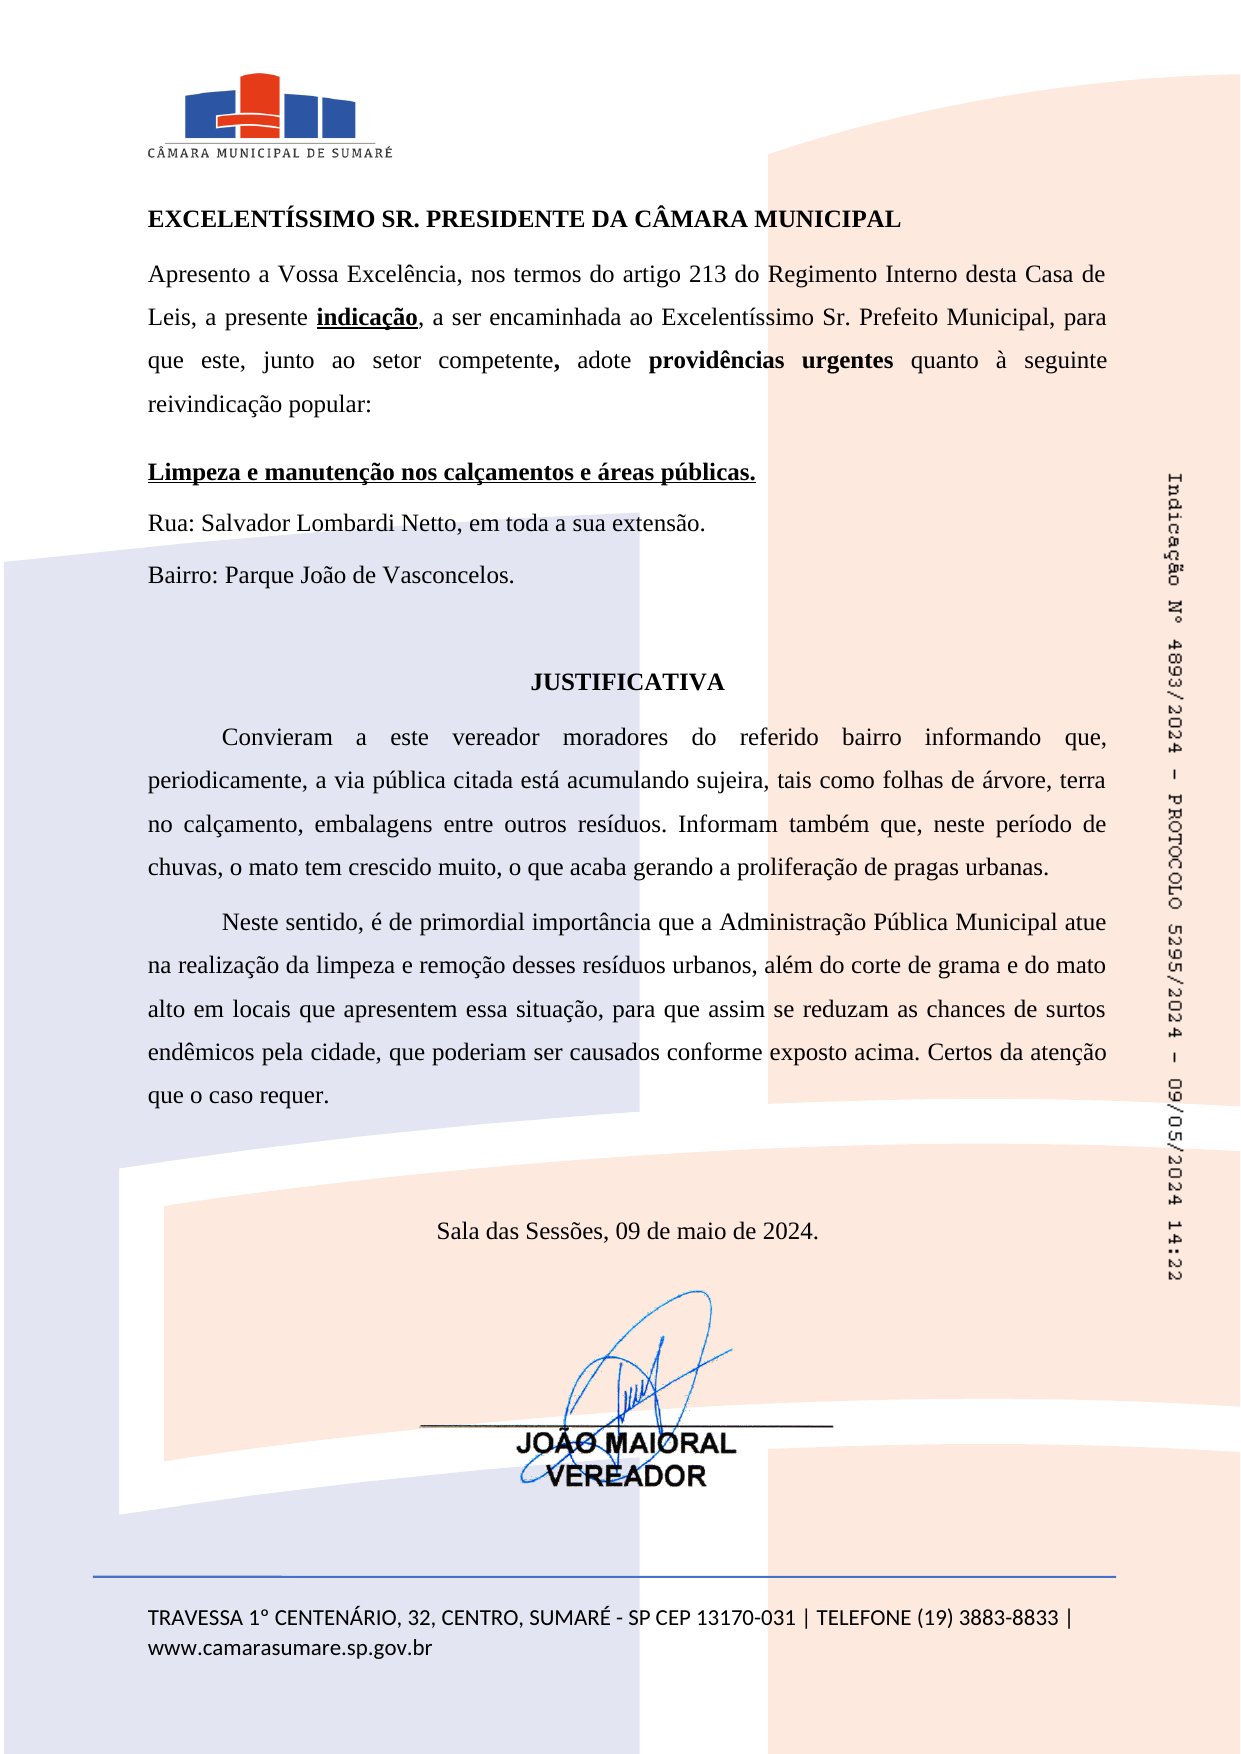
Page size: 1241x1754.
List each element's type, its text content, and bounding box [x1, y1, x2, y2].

text EXCELENTÍSSIMO SR. PRESIDENTE DA CÂMARA MUNICIPAL [148, 204, 1107, 232]
text JUSTIFICATIVA [148, 667, 1107, 696]
text Sala das Sessões, 09 de maio de 2024. [148, 1216, 1107, 1245]
text Convieram a este vereador moradores do referido bairro informando que, periodicamente, a via pública citada está acumulando sujeira, tais como folhas de árvore, terra no calçamento, embalagens entre outros resíduos. Informam também que, neste período de chuvas, o mato tem crescido muito, o que acaba gerando a proliferação de pragas urbanas. [148, 722, 1107, 881]
text Neste sentido, é de primordial importância que a Administração Pública Municipal atue na realização da limpeza e remoção desses resíduos urbanos, além do corte de grama e do mato alto em locais que apresentem essa situação, para que assim se reduzam as chances de surtos endêmicos pela cidade, que poderiam ser causados conforme exposto acima. Certos da atenção que o caso requer. [148, 907, 1107, 1109]
picture [147, 73, 394, 160]
text Apresento a Vossa Excelência, nos termos do artigo 213 do Regimento Interno desta Casa de Leis, a presente indicação, a ser encaminhada ao Excelentíssimo Sr. Prefeito Municipal, para que este, junto ao setor competente, adote providências urgentes quanto à seguinte reivindicação popular: [148, 259, 1107, 417]
text Bairro: Parque João de Vasconcelos. [148, 560, 1107, 588]
picture [402, 1271, 853, 1506]
picture [1142, 468, 1205, 1286]
text Limpeza e manutenção nos calçamentos e áreas públicas. [148, 457, 1107, 486]
text Rua: Salvador Lombardi Netto, em toda a sua extensão. [148, 508, 1107, 537]
